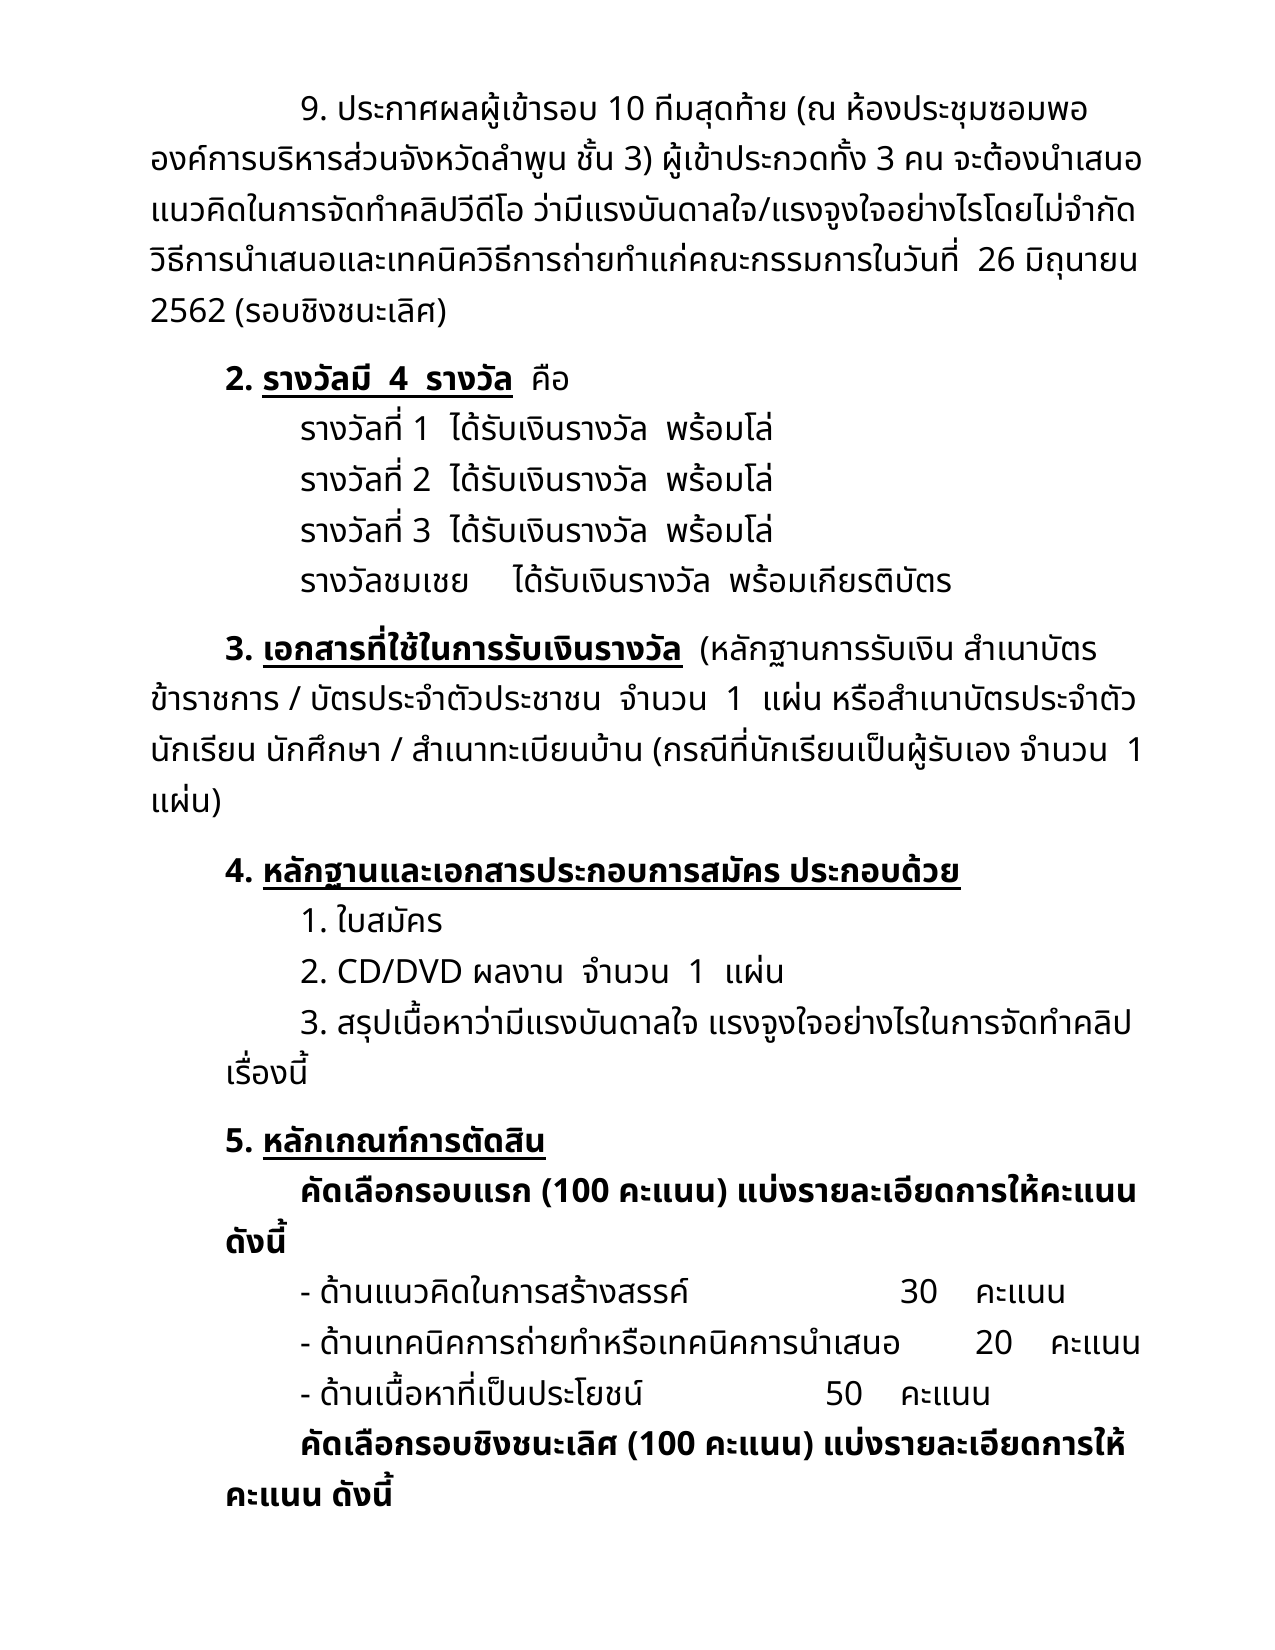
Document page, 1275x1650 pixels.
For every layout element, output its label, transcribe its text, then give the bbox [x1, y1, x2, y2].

text คัดเลือกรอบชิงชนะเลิศ (100 คะแนน) แบ่งรายละเอียดการให้คะแนน ดังนี้ [225, 1420, 1153, 1521]
text 5. หลักเกณฑ์การตัดสิน [150, 1117, 1153, 1167]
text คัดเลือกรอบแรก (100 คะแนน) แบ่งรายละเอียดการให้คะแนน ดังนี้ [225, 1167, 1153, 1268]
text 2. รางวัลมี 4 รางวัล คือ [150, 354, 1153, 405]
text 9. ประกาศผลผู้เข้ารอบ 10 ทีมสุดท้าย (ณ ห้องประชุมซอมพอ องค์การบริหารส่วนจังหวัดลำพูน ชั้น 3) ผู้เข้าประกวดทั้ง 3 คน จะต้องนำเสนอแนวคิดในการจัดทำคลิปวีดีโอ ว่ามีแรงบันดาลใจ/แรงจูงใจอย่างไรโดยไม่จำกัด วิธีการนำเสนอและเทคนิควิธีการถ่ายทำแก่คณะกรรมการในวันที่ 26 มิถุนายน 2562 (รอบชิงชนะเลิศ) [150, 84, 1153, 337]
text 3. เอกสารที่ใช้ในการรับเงินรางวัล (หลักฐานการรับเงิน สำเนาบัตรข้าราชการ / บัตรประจำตัวประชาชน จำนวน 1 แผ่น หรือสำเนาบัตรประจำตัวนักเรียน นักศึกษา / สำเนาทะเบียนบ้าน (กรณีที่นักเรียนเป็นผู้รับเอง จำนวน 1 แผ่น) [150, 624, 1153, 827]
text 2. CD/DVD ผลงาน จำนวน 1 แผ่น [225, 948, 1153, 998]
text - ด้านแนวคิดในการสร้างสรรค์ 30 คะแนน [225, 1268, 1153, 1319]
text 4. หลักฐานและเอกสารประกอบการสมัคร ประกอบด้วย [150, 847, 1153, 897]
text รางวัลชมเชย ได้รับเงินรางวัล พร้อมเกียรติบัตร [150, 557, 1153, 607]
text รางวัลที่ 2 ได้รับเงินรางวัล พร้อมโล่ [150, 456, 1153, 506]
text 3. สรุปเนื้อหาว่ามีแรงบันดาลใจ แรงจูงใจอย่างไรในการจัดทำคลิปเรื่องนี้ [225, 998, 1153, 1099]
text 1. ใบสมัคร [225, 897, 1153, 948]
text รางวัลที่ 3 ได้รับเงินรางวัล พร้อมโล่ [150, 506, 1153, 557]
text - ด้านเทคนิคการถ่ายทำหรือเทคนิคการนำเสนอ 20 คะแนน [150, 1319, 1153, 1369]
text - ด้านเนื้อหาที่เป็นประโยชน์ 50 คะแนน [150, 1369, 1153, 1420]
text รางวัลที่ 1 ได้รับเงินรางวัล พร้อมโล่ [150, 405, 1153, 456]
